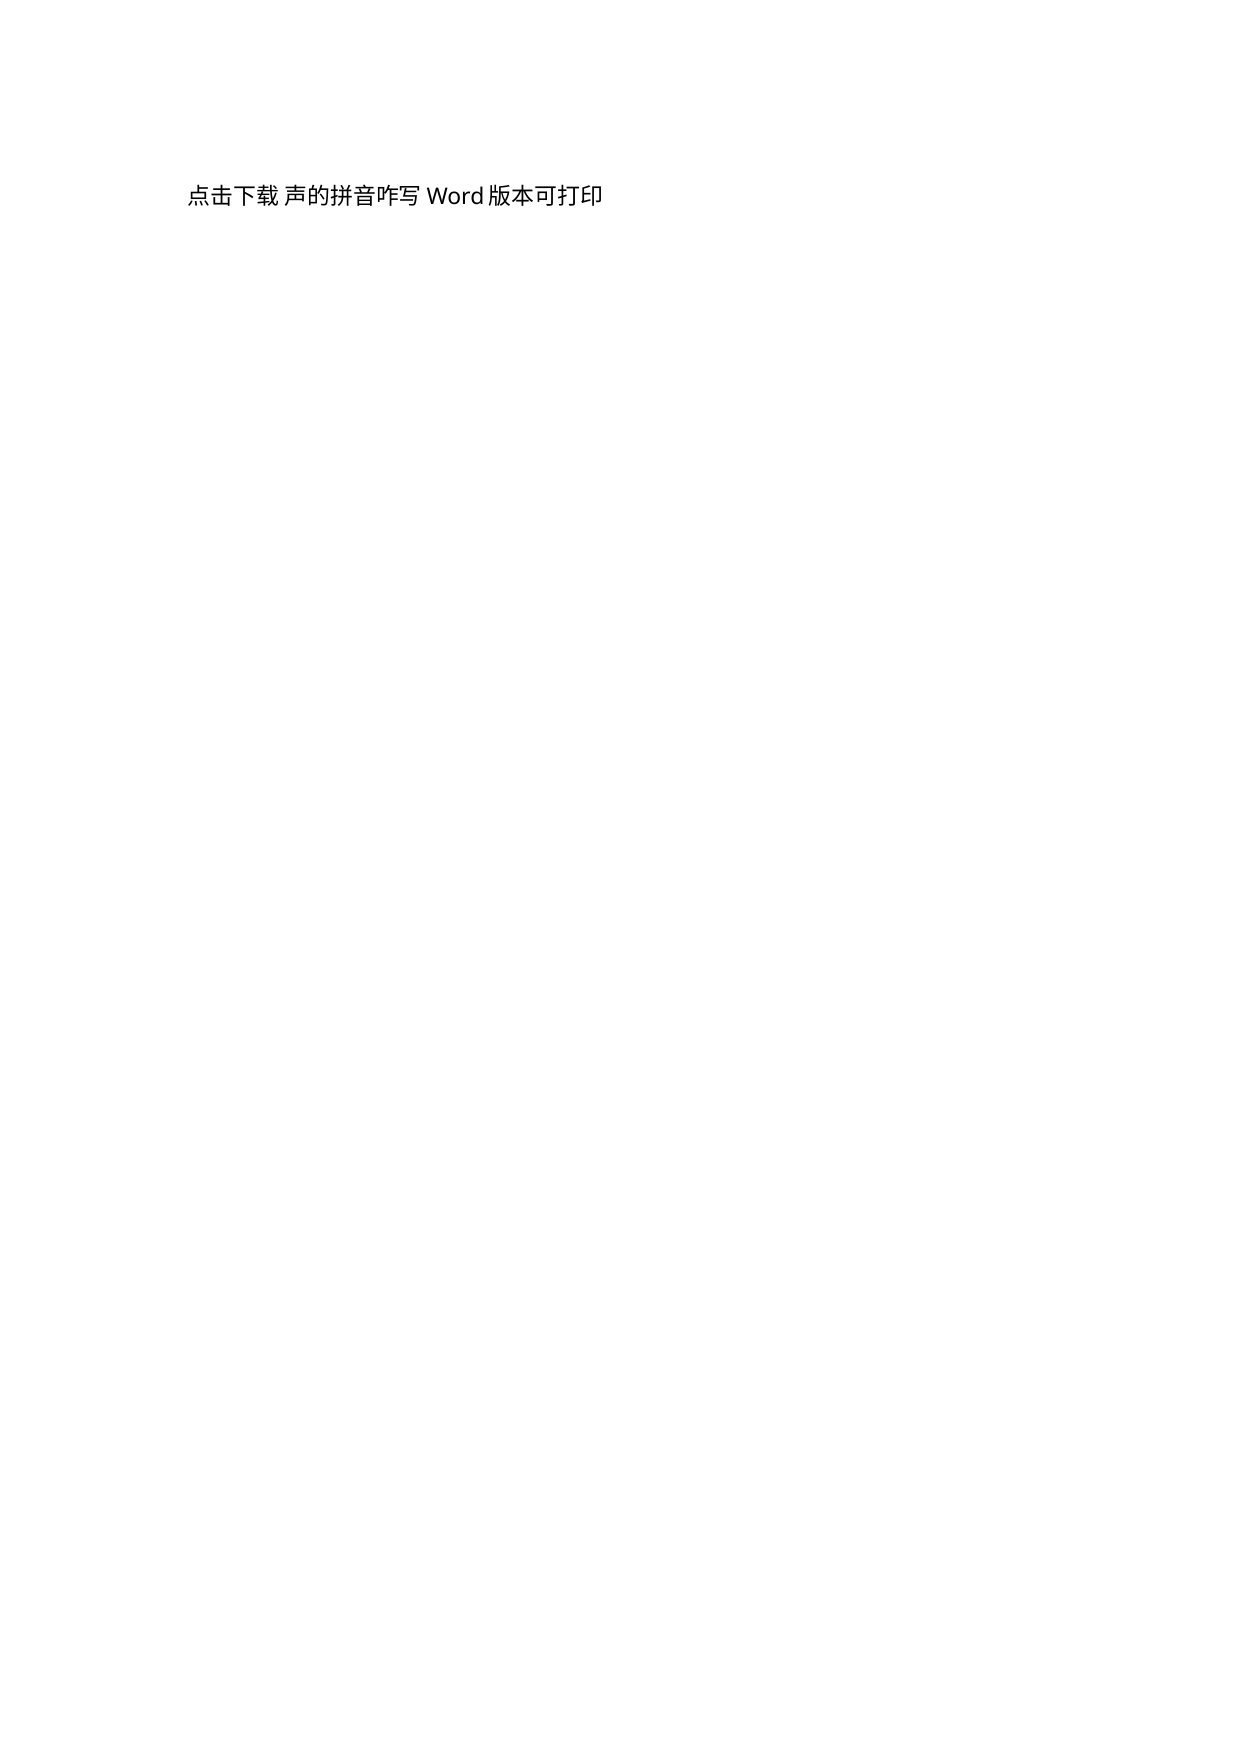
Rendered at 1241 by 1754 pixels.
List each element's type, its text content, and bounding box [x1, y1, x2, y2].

text 点击下载 声的拼音咋写Word版本可打印 [187, 162, 1053, 227]
